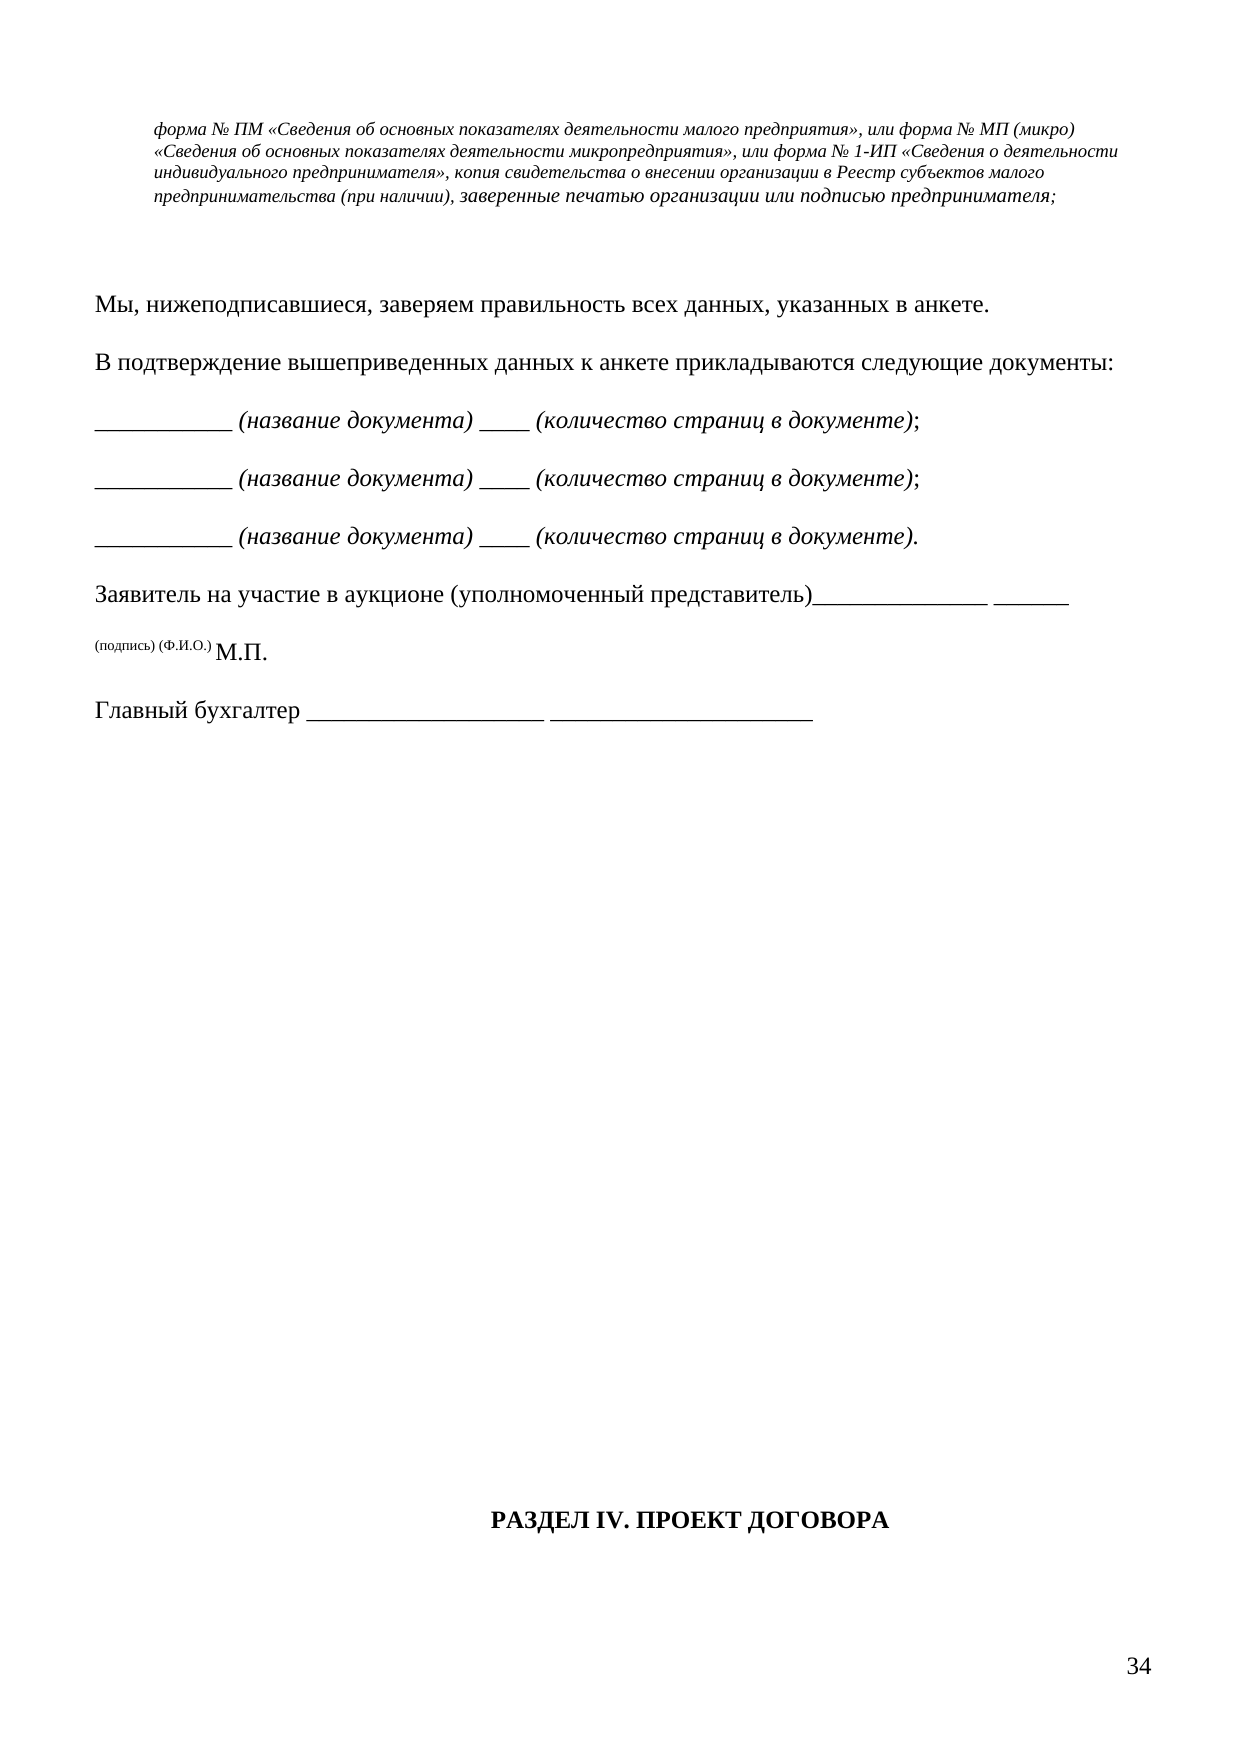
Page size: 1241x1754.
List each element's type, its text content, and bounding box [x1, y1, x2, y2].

text Главный бухгалтер ___________________ _____________________ [94, 695, 1152, 723]
text В подтверждение вышеприведенных данных к анкете прикладываются следующие документы: [94, 347, 1152, 376]
text РАЗДЕЛ IV. ПРОЕКТ ДОГОВОРА [228, 1506, 1152, 1534]
text форма № ПМ «Сведения об основных показателях деятельности малого предприятия», или форма № МП (микро) «Сведения об основных показателях деятельности микропредприятия», или форма № 1-ИП «Сведения о деятельности индивидуального предпринимателя», копия свидетельства о внесении организации в Реестр субъектов малого предпринимательства (при наличии), заверенные печатью организации или подписью предпринимателя; [153, 118, 1152, 207]
text ___________ (название документа) ____ (количество страниц в документе); [94, 405, 1152, 434]
text ___________ (название документа) ____ (количество страниц в документе). [94, 521, 1152, 550]
text ___________ (название документа) ____ (количество страниц в документе); [94, 463, 1152, 492]
text (подпись) (Ф.И.О.) М.П. [94, 637, 1152, 666]
text Заявитель на участие в аукционе (уполномоченный представитель)______________ ______ [94, 579, 1152, 608]
text Мы, нижеподписавшиеся, заверяем правильность всех данных, указанных в анкете. [94, 289, 1152, 318]
